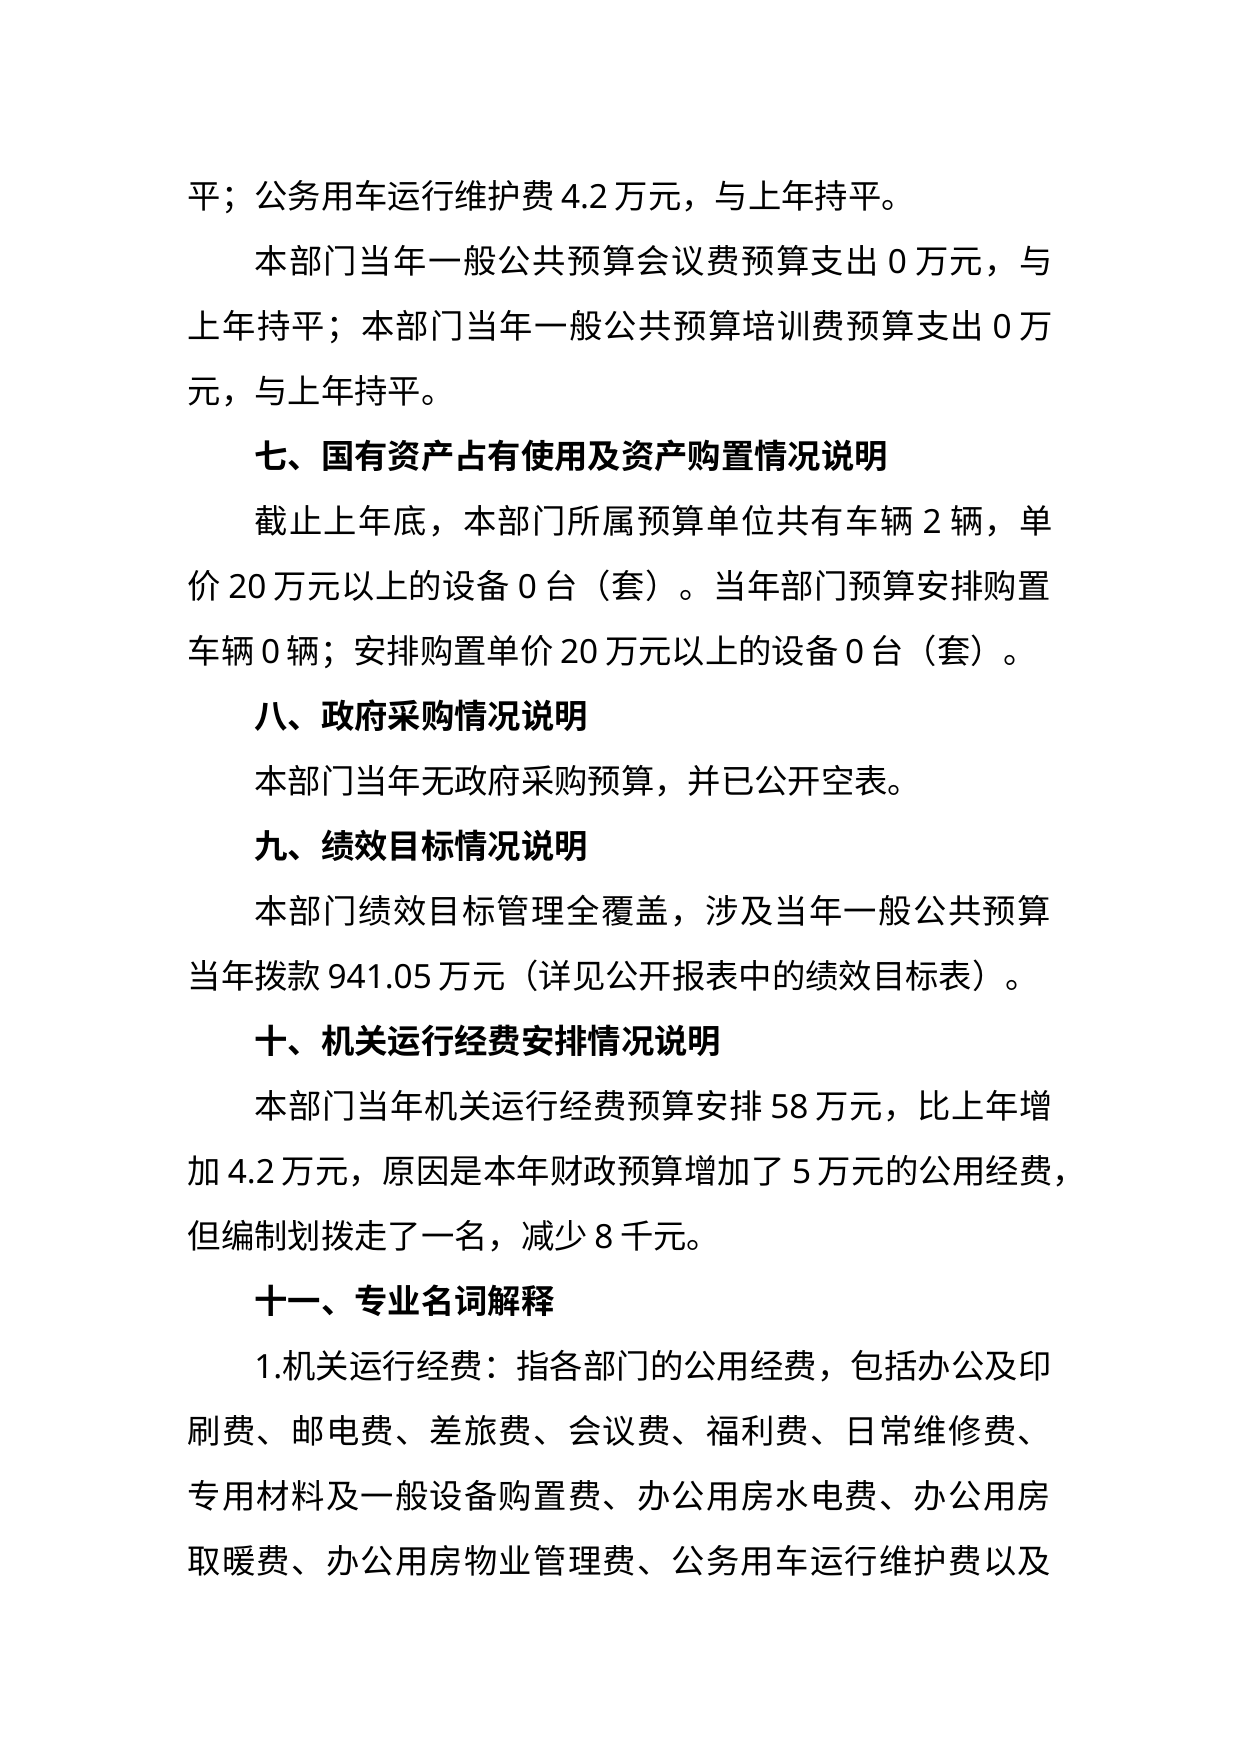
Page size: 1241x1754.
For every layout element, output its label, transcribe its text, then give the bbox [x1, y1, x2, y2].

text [187, 1332, 1053, 1592]
text 本部门当年无政府采购预算，并已公开空表。 [187, 747, 1053, 812]
text 九、绩效目标情况说明 [187, 812, 1053, 877]
text 八、政府采购情况说明 [187, 682, 1053, 747]
text 十一、专业名词解释 [187, 1267, 1053, 1332]
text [187, 162, 1053, 227]
text 截止上年底，本部门所属预算单位共有车辆2辆，单价20万元以上的设备0台（套）。当年部门预算安排购置车辆0辆；安排购置单价20万元以上的设备0台（套）。 [187, 487, 1053, 682]
text 本部门绩效目标管理全覆盖，涉及当年一般公共预算当年拨款941.05万元（详见公开报表中的绩效目标表）。 [187, 877, 1053, 1007]
text 本部门当年一般公共预算会议费预算支出0万元，与上年持平；本部门当年一般公共预算培训费预算支出0万元，与上年持平。 [187, 227, 1053, 422]
text 本部门当年机关运行经费预算安排58万元，比上年增加4.2万元，原因是本年财政预算增加了5万元的公用经费，但编制划拨走了一名，减少8千元。 [187, 1072, 1053, 1267]
text 七、国有资产占有使用及资产购置情况说明 [187, 422, 1053, 487]
text 十、机关运行经费安排情况说明 [187, 1007, 1053, 1072]
